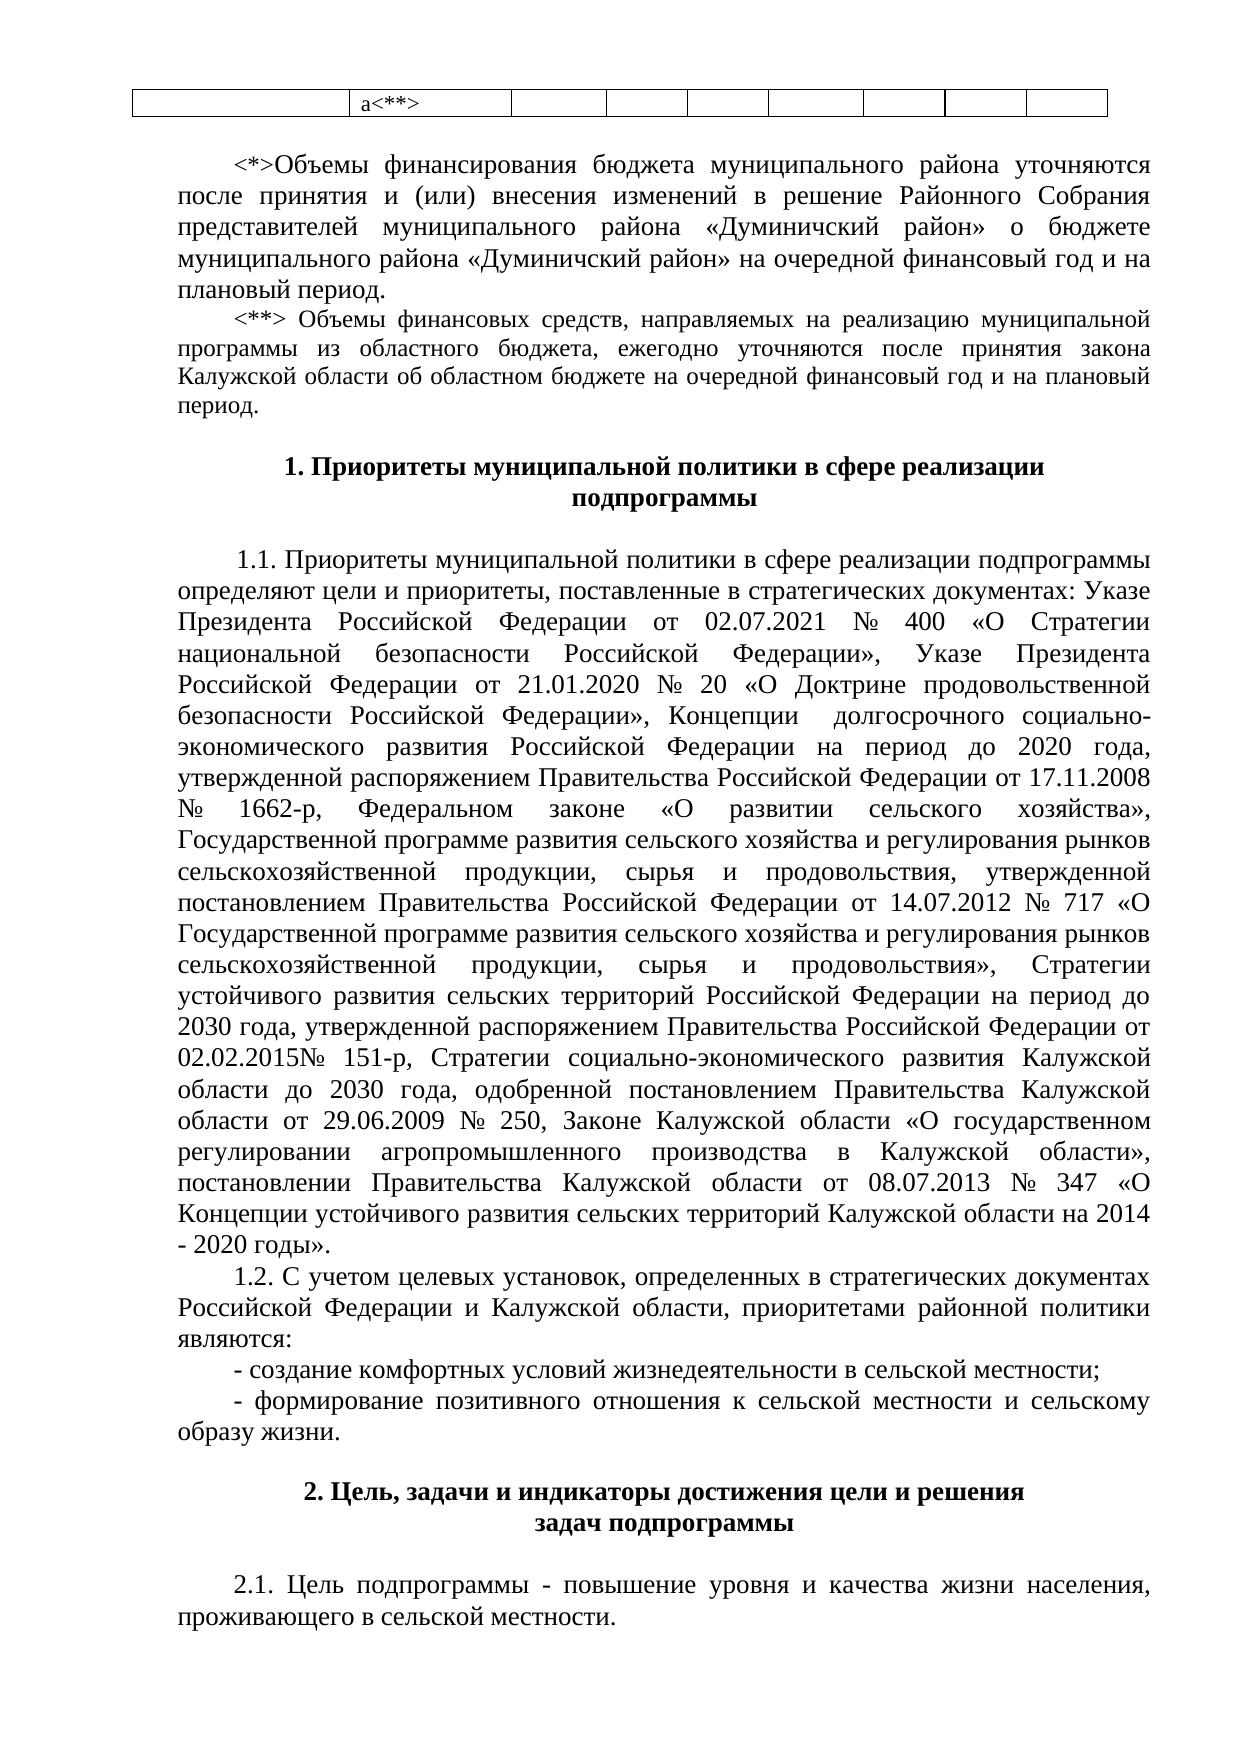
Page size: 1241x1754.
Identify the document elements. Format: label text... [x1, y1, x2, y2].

title подпрограммы [177, 481, 1152, 512]
text 2.1. Цель подпрограммы - повышение уровня и качества жизни населения, проживающего в сельской местности. [177, 1569, 1152, 1631]
text 1.2. С учетом целевых установок, определенных в стратегических документах Российской Федерации и Калужской области, приоритетами районной политики являются: [177, 1259, 1152, 1353]
table_cell 0 [1027, 90, 1107, 116]
title задач подпрограммы [177, 1506, 1152, 1537]
text - формирование позитивного отношения к сельской местности и сельскому образу жизни. [177, 1384, 1152, 1446]
title 2. Цель, задачи и индикаторы достижения цели и решения [177, 1475, 1152, 1506]
table_cell 0 [864, 90, 944, 116]
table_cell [350, 90, 511, 116]
table_cell 0 [688, 90, 768, 116]
table_cell 0 [769, 90, 863, 116]
text <**> Объемы финансовых средств, направляемых на реализацию муниципальной программы из областного бюджета, ежегодно уточняются после принятия закона Калужской области об областном бюджете на очередной финансовый год и на плановый период. [177, 304, 1152, 419]
table_cell 0 [512, 90, 606, 116]
title 1. Приоритеты муниципальной политики в сфере реализации [177, 450, 1152, 481]
table_cell 0 [607, 90, 687, 116]
text 1.1. Приоритеты муниципальной политики в сфере реализации подпрограммы определяют цели и приоритеты, поставленные в стратегических документах: Указе Президента Российской Федерации от 02.07.2021 № 400 «О Стратегии национальной безопасности Российской Федерации», Указе Президента Российской Федерации от 21.01.2020 № 20 «О Доктрине продовольственной безопасности Российской Федерации», Концепции долгосрочного социально-экономического развития Российской Федерации на период до 2020 года, утвержденной распоряжением Правительства Российской Федерации от 17.11.2008 № 1662-р, Федеральном законе «О развитии сельского хозяйства», Государственной программе развития сельского хозяйства и регулирования рынков сельскохозяйственной продукции, сырья и продовольствия, утвержденной постановлением Правительства Российской Федерации от 14.07.2012 № 717 «О Государственной программе развития сельского хозяйства и регулирования рынков сельскохозяйственной продукции, сырья и продовольствия», Стратегии устойчивого развития сельских территорий Российской Федерации на период до 2030 года, утвержденной распоряжением Правительства Российской Федерации от 02.02.2015№ 151-р, Стратегии социально-экономического развития Калужской области до 2030 года, одобренной постановлением Правительства Калужской области от 29.06.2009 № 250, Законе Калужской области «О государственном регулировании агропромышленного производства в Калужской области», постановлении Правительства Калужской области от 08.07.2013 № 347 «О Концепции устойчивого развития сельских территорий Калужской области на 2014 - 2020 годы». [177, 543, 1152, 1259]
table_cell 0 [946, 90, 1026, 116]
text - создание комфортных условий жизнедеятельности в сельской местности; [177, 1353, 1152, 1384]
text <*>Объемы финансирования бюджета муниципального района уточняются после принятия и (или) внесения изменений в решение Районного Собрания представителей муниципального района «Думиничский район» о бюджете муниципального района «Думиничский район» на очередной финансовый год и на плановый период. [177, 148, 1152, 304]
